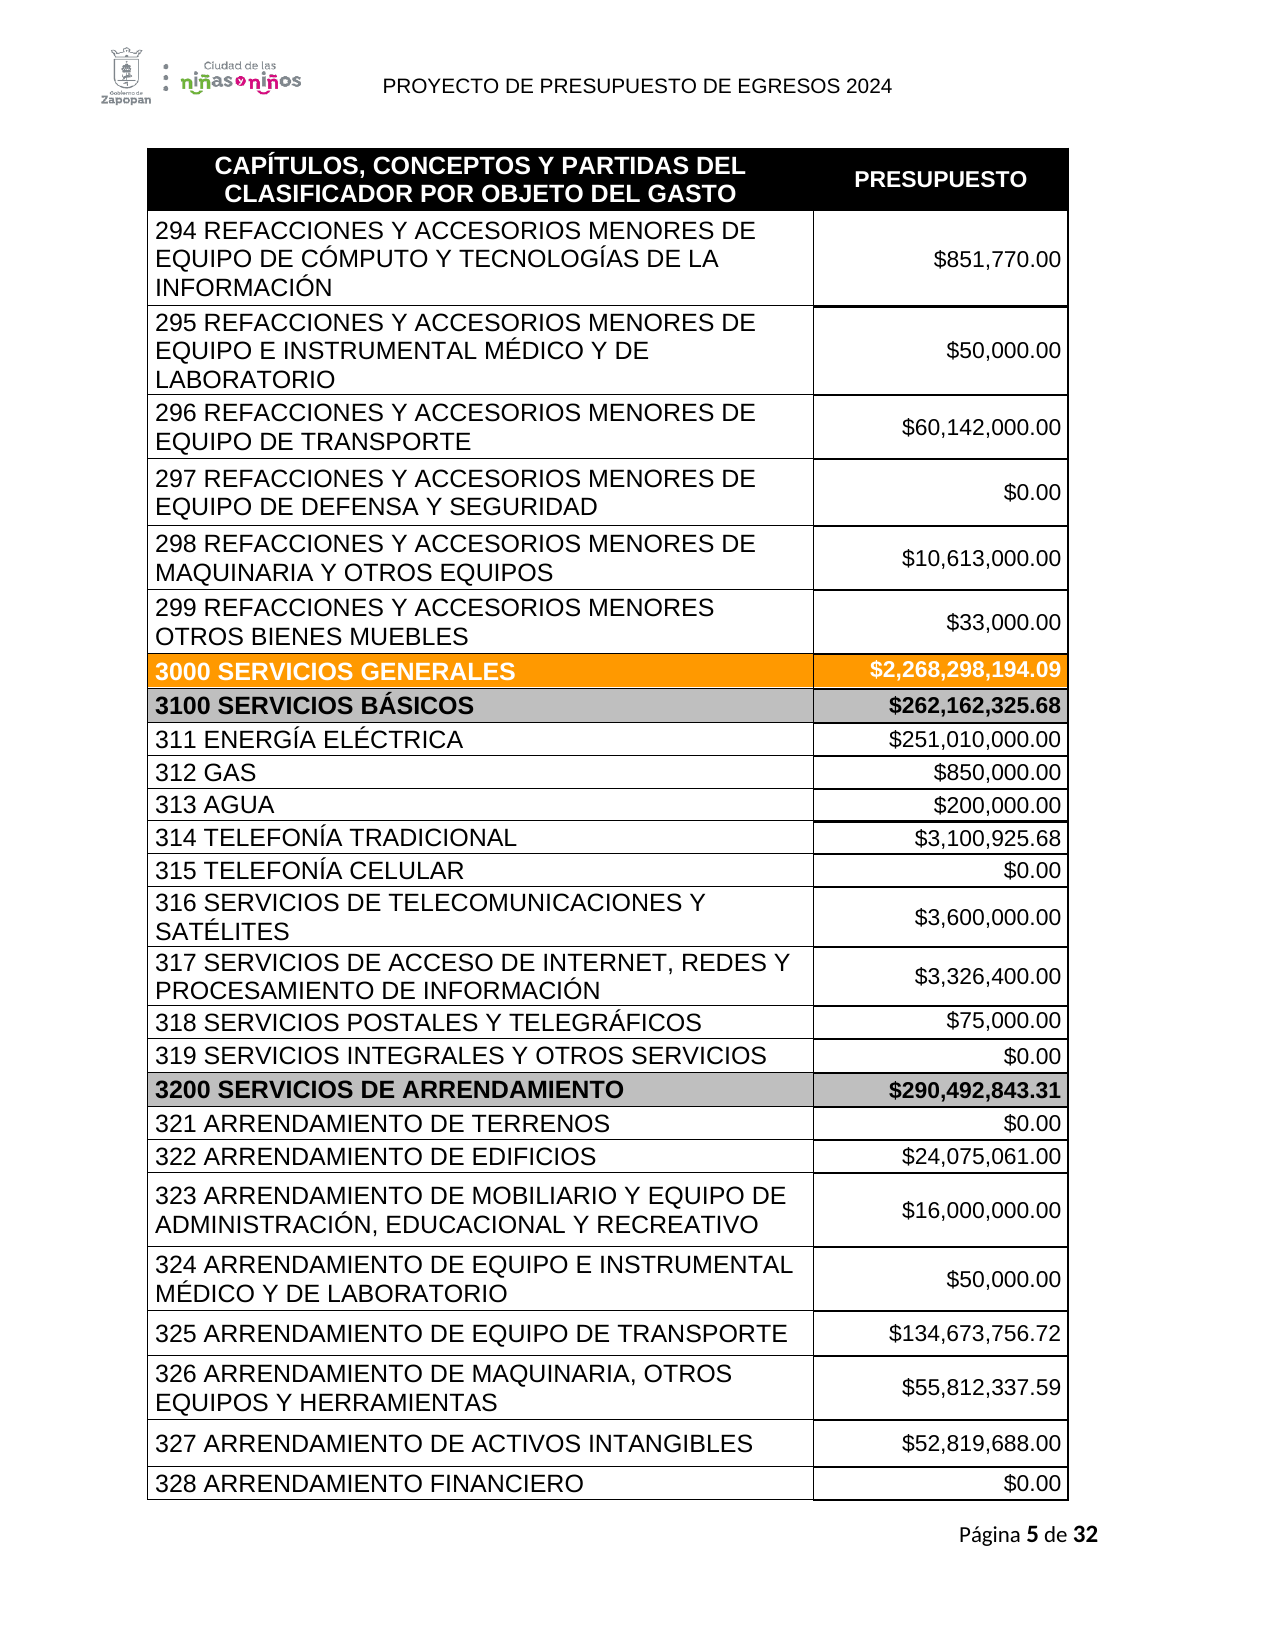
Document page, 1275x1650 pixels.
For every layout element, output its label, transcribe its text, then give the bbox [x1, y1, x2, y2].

picture [97, 47, 348, 106]
table_cell 316 SERVICIOS DE TELECOMUNICACIONES Y SATÉLITES [148, 887, 813, 946]
table_cell 313 AGUA [148, 789, 813, 820]
table_cell $55,812,337.59 [814, 1357, 1067, 1418]
table_cell $16,000,000.00 [814, 1174, 1067, 1246]
table_cell $33,000.00 [814, 591, 1067, 653]
table_cell $0.00 [814, 1040, 1067, 1072]
table_cell $50,000.00 [814, 1248, 1067, 1310]
table_cell 315 TELEFONÍA CELULAR [148, 854, 813, 886]
table_cell 328 ARRENDAMIENTO FINANCIERO [148, 1467, 813, 1499]
table_cell 324 ARRENDAMIENTO DE EQUIPO E INSTRUMENTAL MÉDICO Y DE LABORATORIO [148, 1247, 813, 1310]
table_cell 3200 SERVICIOS DE ARRENDAMIENTO [148, 1073, 813, 1106]
table_cell $200,000.00 [814, 790, 1067, 820]
table_cell 295 REFACCIONES Y ACCESORIOS MENORES DE EQUIPO E INSTRUMENTAL MÉDICO Y DE LABORATORIO [148, 306, 813, 394]
table_cell $262,162,325.68 [814, 690, 1067, 722]
table_cell 294 REFACCIONES Y ACCESORIOS MENORES DE EQUIPO DE CÓMPUTO Y TECNOLOGÍAS DE LA INFORMACIÓN [148, 211, 813, 305]
table_cell $0.00 [814, 1108, 1067, 1139]
table_cell $851,770.00 [814, 211, 1067, 305]
table_cell 297 REFACCIONES Y ACCESORIOS MENORES DE EQUIPO DE DEFENSA Y SEGURIDAD [148, 459, 813, 525]
table_cell $52,819,688.00 [814, 1421, 1067, 1466]
table_cell $3,100,925.68 [814, 823, 1067, 853]
table_cell 318 SERVICIOS POSTALES Y TELEGRÁFICOS [148, 1006, 813, 1038]
table_cell 325 ARRENDAMIENTO DE EQUIPO DE TRANSPORTE [148, 1311, 813, 1354]
table_cell 311 ENERGÍA ELÉCTRICA [148, 723, 813, 755]
table_header PRESUPUESTO [814, 149, 1068, 210]
table_cell $0.00 [814, 855, 1067, 886]
table_cell 327 ARRENDAMIENTO DE ACTIVOS INTANGIBLES [148, 1420, 813, 1466]
table_cell 326 ARRENDAMIENTO DE MAQUINARIA, OTROS EQUIPOS Y HERRAMIENTAS [148, 1356, 813, 1418]
table_cell 317 SERVICIOS DE ACCESO DE INTERNET, REDES Y PROCESAMIENTO DE INFORMACIÓN [148, 947, 813, 1005]
table_cell 322 ARRENDAMIENTO DE EDIFICIOS [148, 1140, 813, 1172]
table_cell $60,142,000.00 [814, 396, 1067, 458]
table_cell 298 REFACCIONES Y ACCESORIOS MENORES DE MAQUINARIA Y OTROS EQUIPOS [148, 526, 813, 589]
table_cell $24,075,061.00 [814, 1141, 1067, 1172]
table_cell 319 SERVICIOS INTEGRALES Y OTROS SERVICIOS [148, 1039, 813, 1072]
table_cell 296 REFACCIONES Y ACCESORIOS MENORES DE EQUIPO DE TRANSPORTE [148, 395, 813, 458]
table_cell $2,268,298,194.09 [814, 655, 1067, 687]
table_cell 321 ARRENDAMIENTO DE TERRENOS [148, 1107, 813, 1139]
table_cell $251,010,000.00 [814, 724, 1067, 755]
table_cell 3000 SERVICIOS GENERALES [148, 654, 813, 687]
table_cell $50,000.00 [814, 308, 1067, 394]
table_cell $75,000.00 [814, 1007, 1067, 1038]
table_cell $0.00 [814, 1468, 1067, 1499]
table_cell 3100 SERVICIOS BÁSICOS [148, 689, 813, 722]
table_cell 312 GAS [148, 756, 813, 787]
table_cell $10,613,000.00 [814, 527, 1067, 589]
table_cell 299 REFACCIONES Y ACCESORIOS MENORES OTROS BIENES MUEBLES [148, 590, 813, 653]
table_cell $850,000.00 [814, 757, 1067, 787]
table_header CAPÍTULOS, CONCEPTOS Y PARTIDAS DEL CLASIFICADOR POR OBJETO DEL GASTO [148, 149, 813, 210]
table_cell $0.00 [814, 460, 1067, 525]
table_cell $3,600,000.00 [814, 888, 1067, 946]
table_cell 323 ARRENDAMIENTO DE MOBILIARIO Y EQUIPO DE ADMINISTRACIÓN, EDUCACIONAL Y RECREATIVO [148, 1173, 813, 1246]
table_cell $3,326,400.00 [814, 948, 1067, 1005]
table_cell 314 TELEFONÍA TRADICIONAL [148, 821, 813, 853]
table_cell $290,492,843.31 [814, 1074, 1067, 1106]
table_cell $134,673,756.72 [814, 1312, 1067, 1354]
